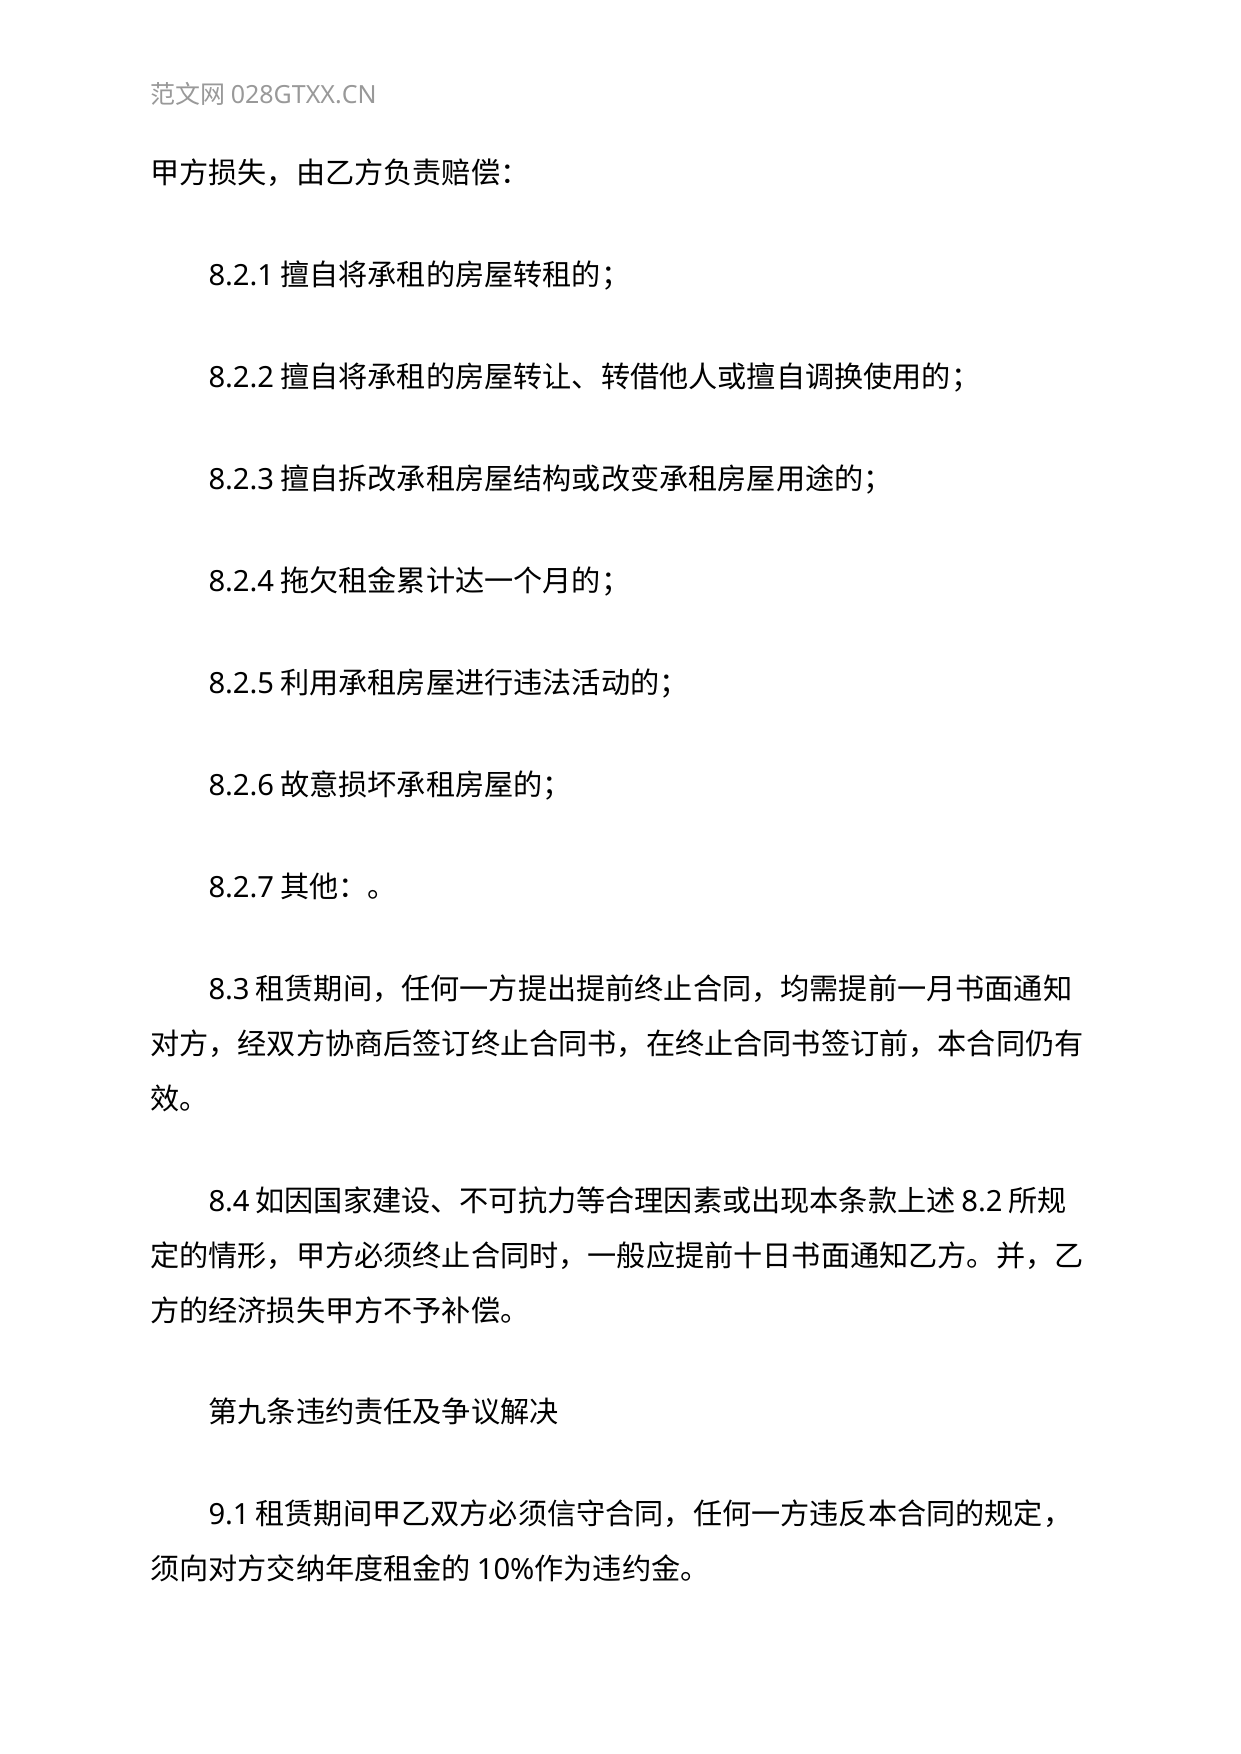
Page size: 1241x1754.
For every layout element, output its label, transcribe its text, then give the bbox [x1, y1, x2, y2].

text 8.2.5利用承租房屋进行违法活动的； [150, 660, 1090, 702]
text 8.2.4拖欠租金累计达一个月的； [150, 558, 1090, 600]
text 8.2.6故意损坏承租房屋的； [150, 762, 1090, 804]
text 8.2.2擅自将承租的房屋转让、转借他人或擅自调换使用的； [150, 354, 1090, 396]
text 9.1租赁期间甲乙双方必须信守合同，任何一方违反本合同的规定，须向对方交纳年度租金的10%作为违约金。 [150, 1491, 1090, 1588]
text 第九条违约责任及争议解决 [150, 1389, 1090, 1431]
text 8.2.7其他：。 [150, 864, 1090, 906]
text 8.4如因国家建设、不可抗力等合理因素或出现本条款上述8.2所规定的情形，甲方必须终止合同时，一般应提前十日书面通知乙方。并，乙方的经济损失甲方不予补偿。 [150, 1177, 1090, 1329]
text 8.2.3擅自拆改承租房屋结构或改变承租房屋用途的； [150, 456, 1090, 498]
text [150, 150, 1090, 192]
text 8.3租赁期间，任何一方提出提前终止合同，均需提前一月书面通知对方，经双方协商后签订终止合同书，在终止合同书签订前，本合同仍有效。 [150, 966, 1090, 1118]
text 8.2.1擅自将承租的房屋转租的； [150, 252, 1090, 294]
